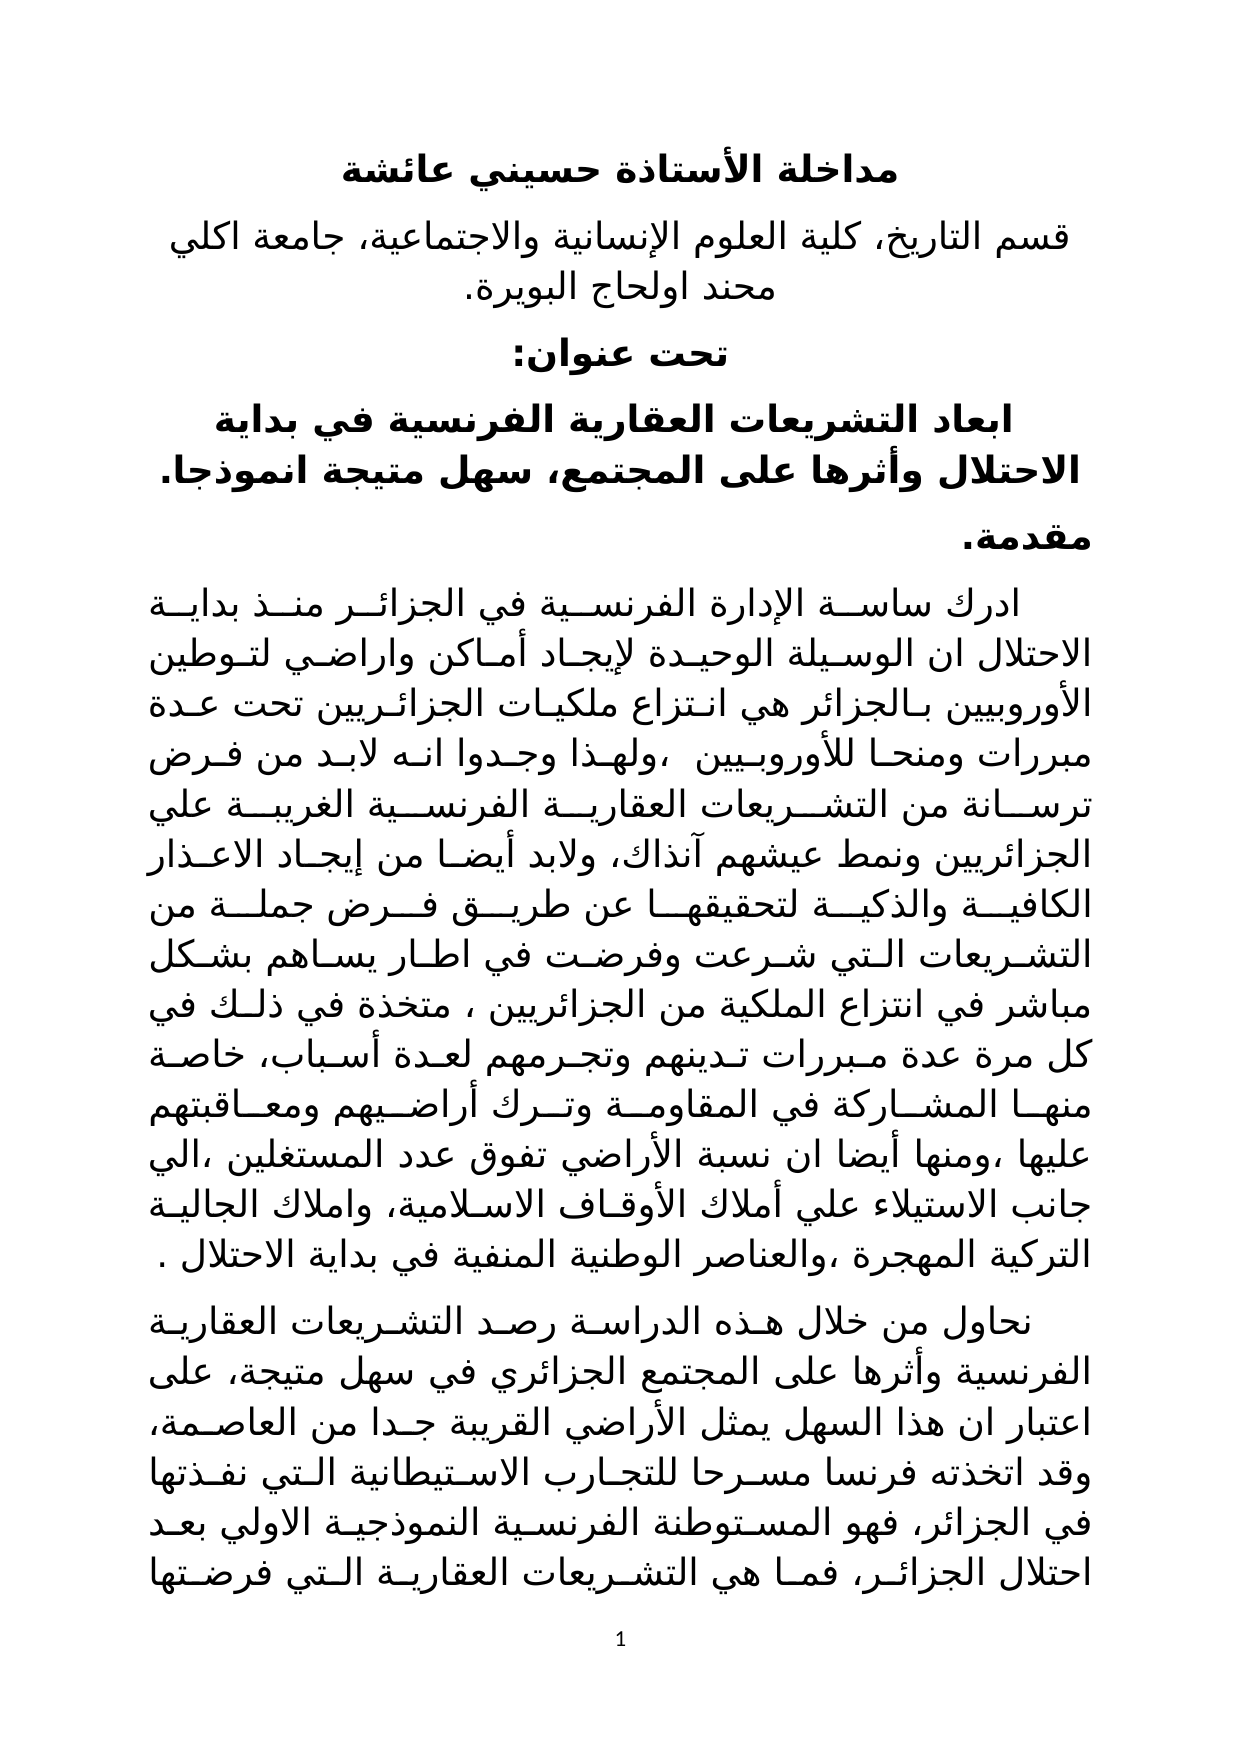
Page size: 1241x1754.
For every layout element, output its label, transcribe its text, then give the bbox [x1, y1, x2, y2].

text ادرك ساسة الإدارة الفرنسية في الجزائر منذ بداية الاحتلال ان الوسيلة الوحيدة لإيجاد أماكن واراضي لتوطين الأوروبيين بالجزائر هي انتزاع ملكيات الجزائريين تحت عدة مبررات ومنحا للأوروبيين ،ولهذا وجدوا انه لابد من فرض ترسانة من التشريعات العقارية الفرنسية الغريبة علي الجزائريين ونمط عيشهم آنذاك، ولابد أيضا من إيجاد الاعذار الكافية والذكية لتحقيقها عن طريق فرض جملة من التشريعات التي شرعت وفرضت في اطار يساهم بشكل مباشر في انتزاع الملكية من الجزائريين ، متخذة في ذلك في كل مرة عدة مبررات تدينهم وتجرمهم لعدة أسباب، خاصة منها المشاركة في المقاومة وترك أراضيهم ومعاقبتهم عليها ،ومنها أيضا ان نسبة الأراضي تفوق عدد المستغلين ،الي جانب الاستيلاء علي أملاك الأوقاف الاسلامية، واملاك الجالية التركية المهجرة ،والعناصر الوطنية المنفية في بداية الاحتلال . [148, 582, 1092, 1277]
text تحت عنوان: [148, 331, 1092, 375]
text مداخلة الأستاذة حسيني عائشة [148, 148, 1092, 191]
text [148, 1300, 1092, 1594]
text قسم التاريخ، كلية العلوم الإنسانية والاجتماعية، جامعة اكلي محند اولحاج البويرة. [148, 214, 1092, 308]
text ابعاد التشريعات العقارية الفرنسية في بداية الاحتلال وأثرها على المجتمع، سهل متيجة انموذجا. [148, 398, 1092, 492]
text مقدمة. [148, 515, 1092, 559]
